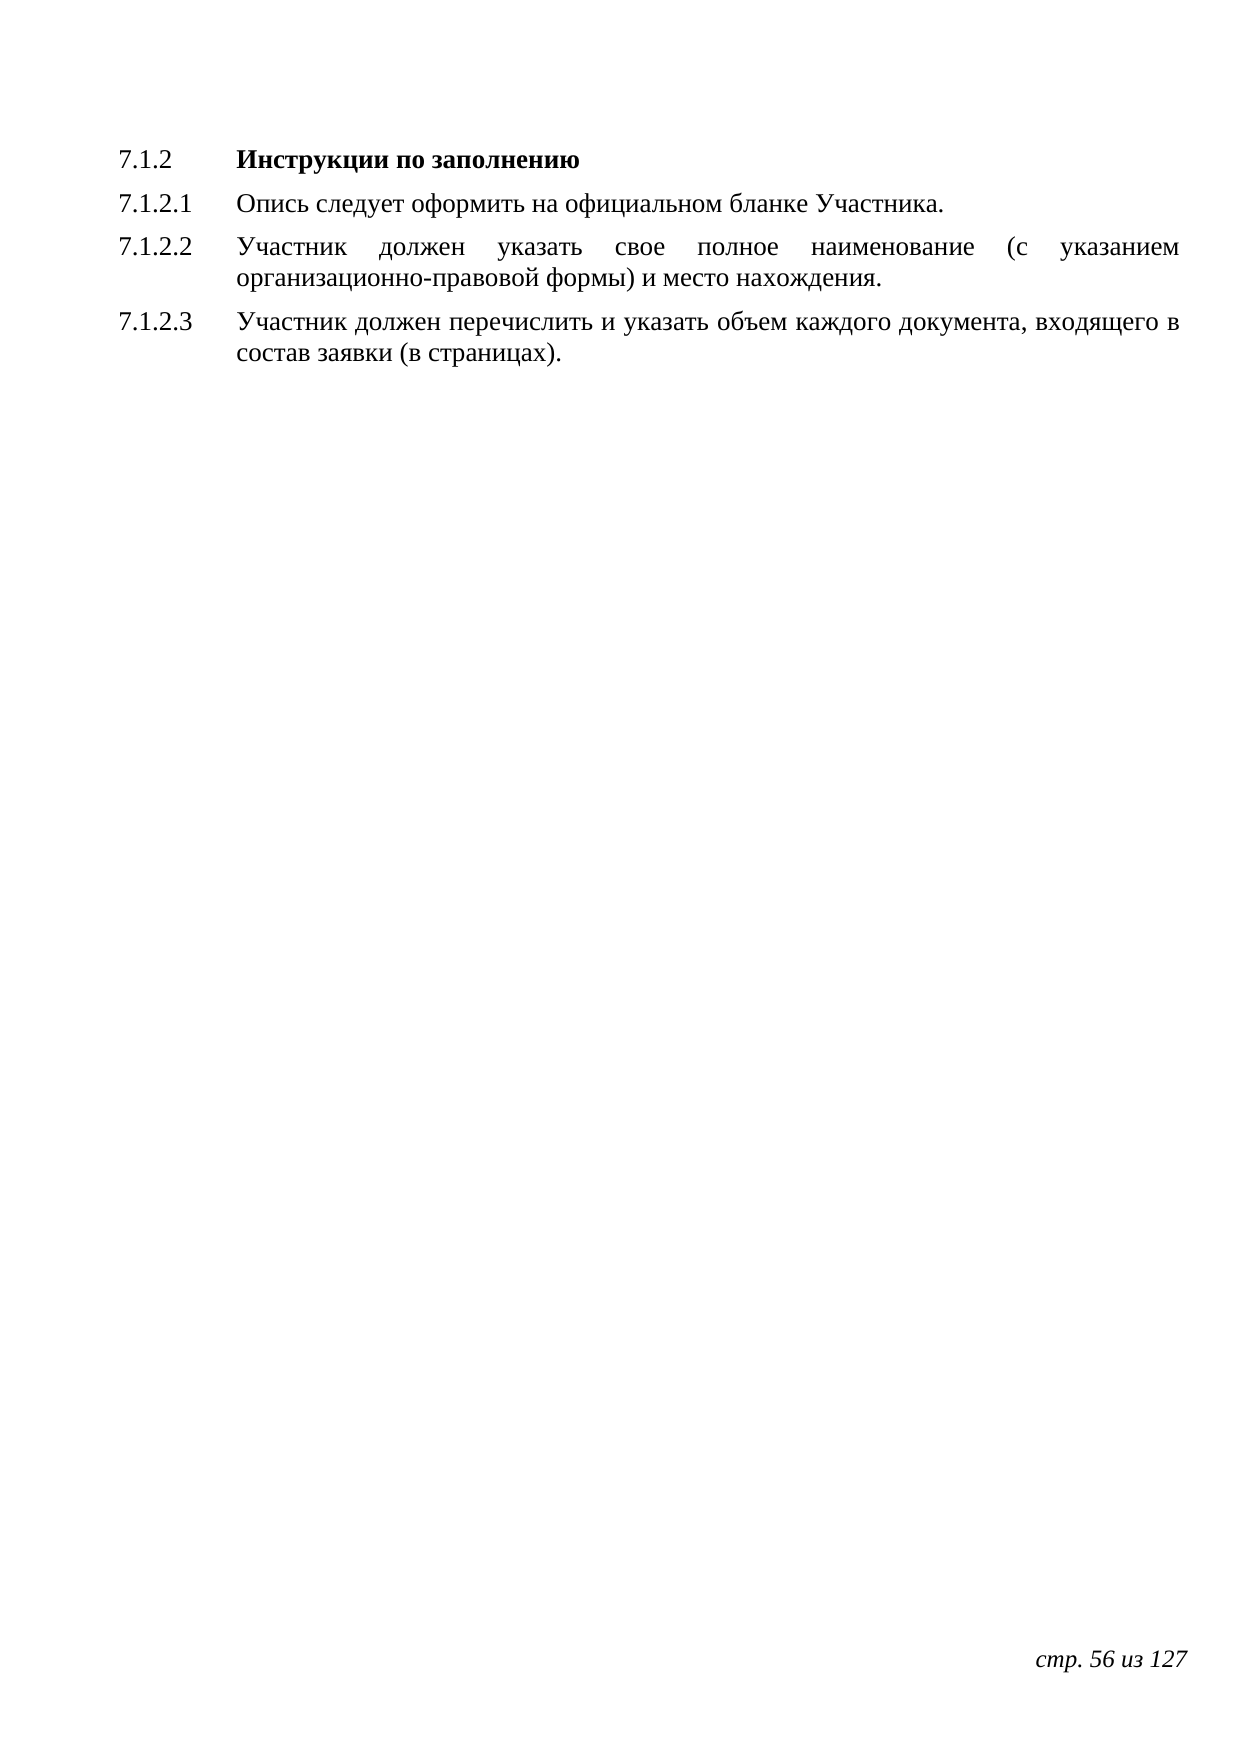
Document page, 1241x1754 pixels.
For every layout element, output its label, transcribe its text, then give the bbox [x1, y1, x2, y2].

list Инструкции по заполнению [118, 143, 1181, 174]
list Участник должен указать свое полное наименование (с указанием организационно-правовой формы) и место нахождения. [118, 230, 1181, 293]
list Участник должен перечислить и указать объем каждого документа, входящего в состав заявки (в страницах). [118, 305, 1181, 367]
list Опись следует оформить на официальном бланке Участника. [118, 187, 1181, 218]
